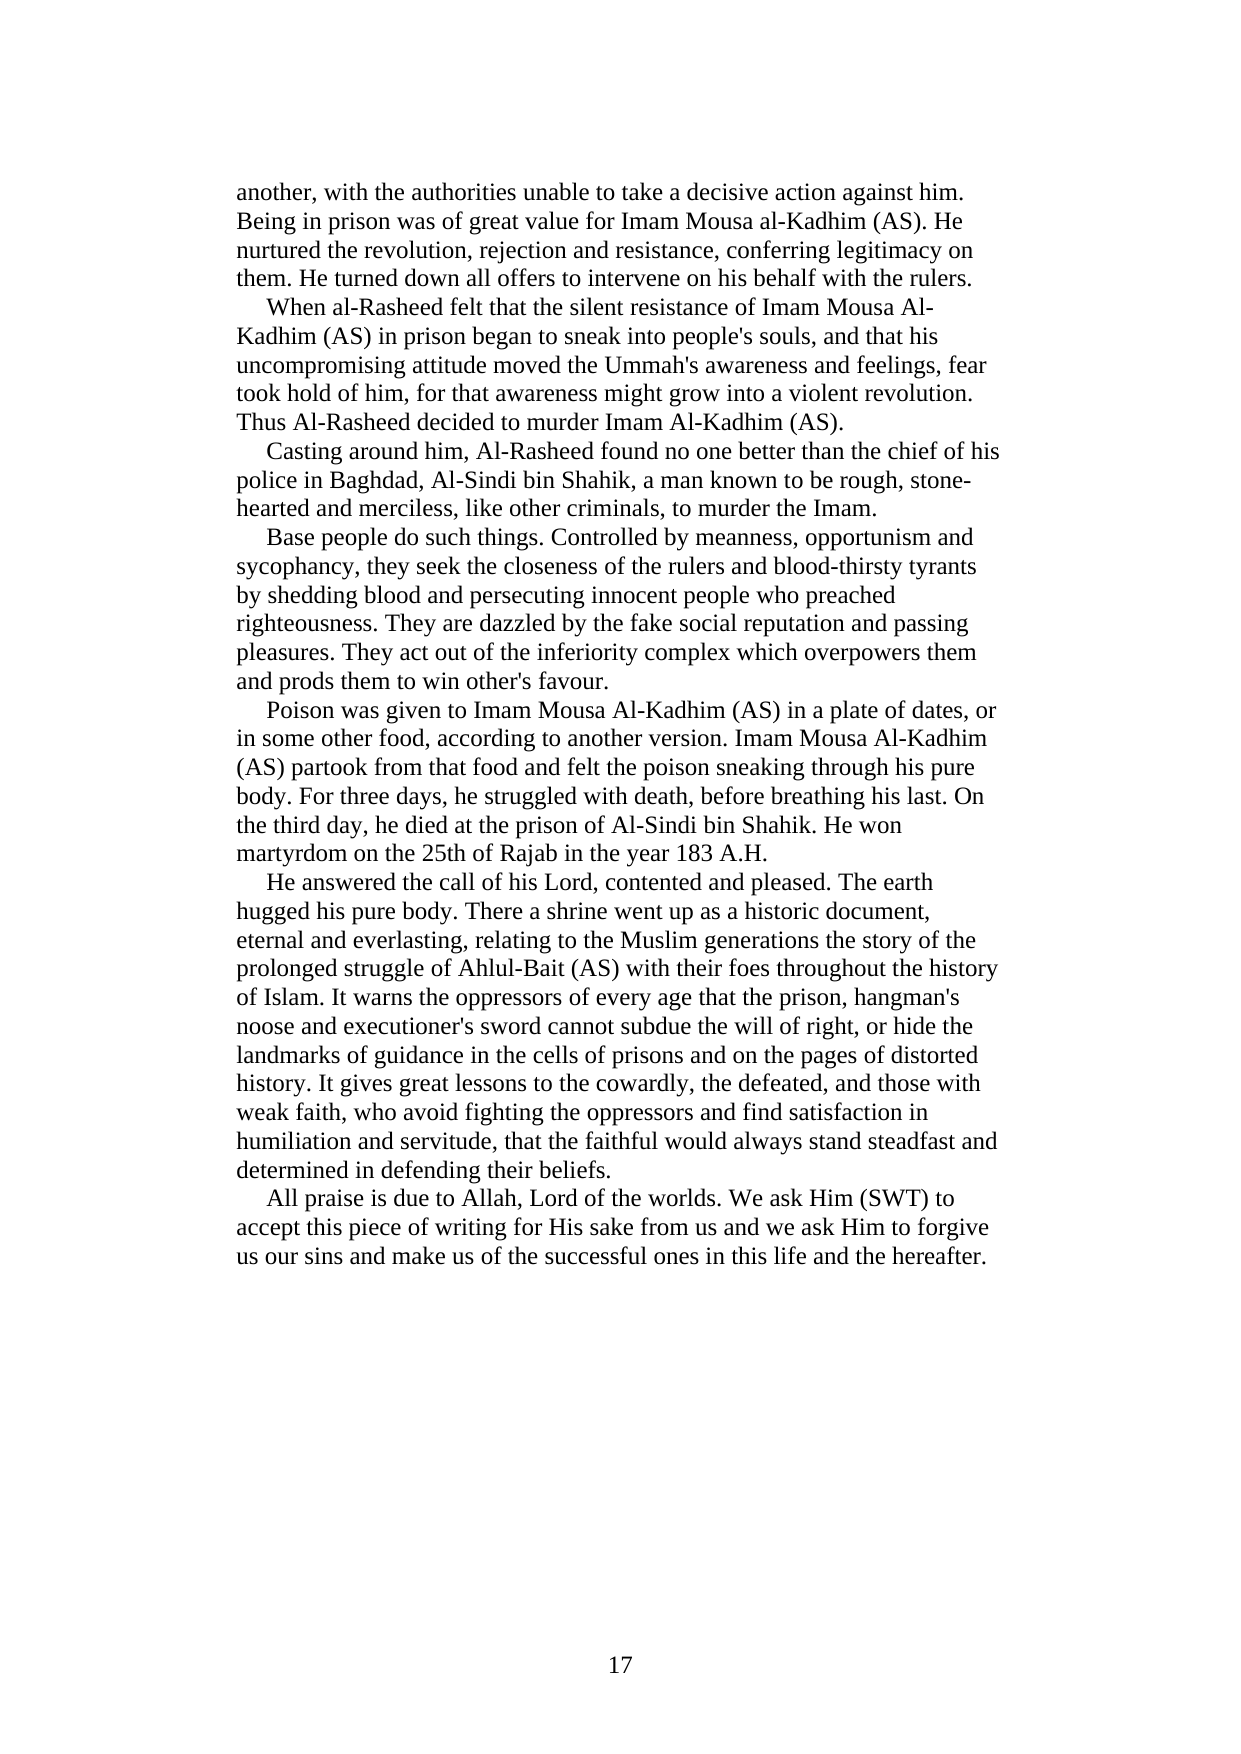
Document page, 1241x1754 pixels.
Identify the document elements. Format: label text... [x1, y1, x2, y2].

text When al-Rasheed felt that the silent resistance of Imam Mousa Al-Kadhim (AS) in prison began to sneak into people's souls, and that his uncompromising attitude moved the Ummah's awareness and feelings, fear took hold of him, for that awareness might grow into a violent revolution. Thus Al-Rasheed decided to murder Imam Al-Kadhim (AS). [236, 292, 1004, 436]
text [236, 177, 1004, 292]
text Base people do such things. Controlled by meanness, opportunism and sycophancy, they seek the closeness of the rulers and blood-thirsty tyrants by shedding blood and persecuting innocent people who preached righteousness. They are dazzled by the fake social reputation and passing pleasures. They act out of the inferiority complex which overpowers them and prods them to win other's favour. [236, 522, 1004, 695]
text All praise is due to Allah, Lord of the worlds. We ask Him (SWT) to accept this piece of writing for His sake from us and we ask Him to forgive us our sins and make us of the successful ones in this life and the hereafter. [236, 1183, 1004, 1270]
text He answered the call of his Lord, contented and pleased. The earth hugged his pure body. There a shrine went up as a historic document, eternal and everlasting, relating to the Muslim generations the story of the prolonged struggle of Ahlul-Bait (AS) with their foes throughout the history of Islam. It warns the oppressors of every age that the prison, hangman's noose and executioner's sword cannot subdue the will of right, or hide the landmarks of guidance in the cells of prisons and on the pages of distorted history. It gives great lessons to the cowardly, the defeated, and those with weak faith, who avoid fighting the oppressors and find satisfaction in humiliation and servitude, that the faithful would always stand steadfast and determined in defending their beliefs. [236, 867, 1004, 1183]
text Poison was given to Imam Mousa Al-Kadhim (AS) in a plate of dates, or in some other food, according to another version. Imam Mousa Al-Kadhim (AS) partook from that food and felt the poison sneaking through his pure body. For three days, he struggled with death, before breathing his last. On the third day, he died at the prison of Al-Sindi bin Shahik. He won martyrdom on the 25th of Rajab in the year 183 A.H. [236, 695, 1004, 867]
text Casting around him, Al-Rasheed found no one better than the chief of his police in Baghdad, Al-Sindi bin Shahik, a man known to be rough, stone-hearted and merciless, like other criminals, to murder the Imam. [236, 436, 1004, 522]
